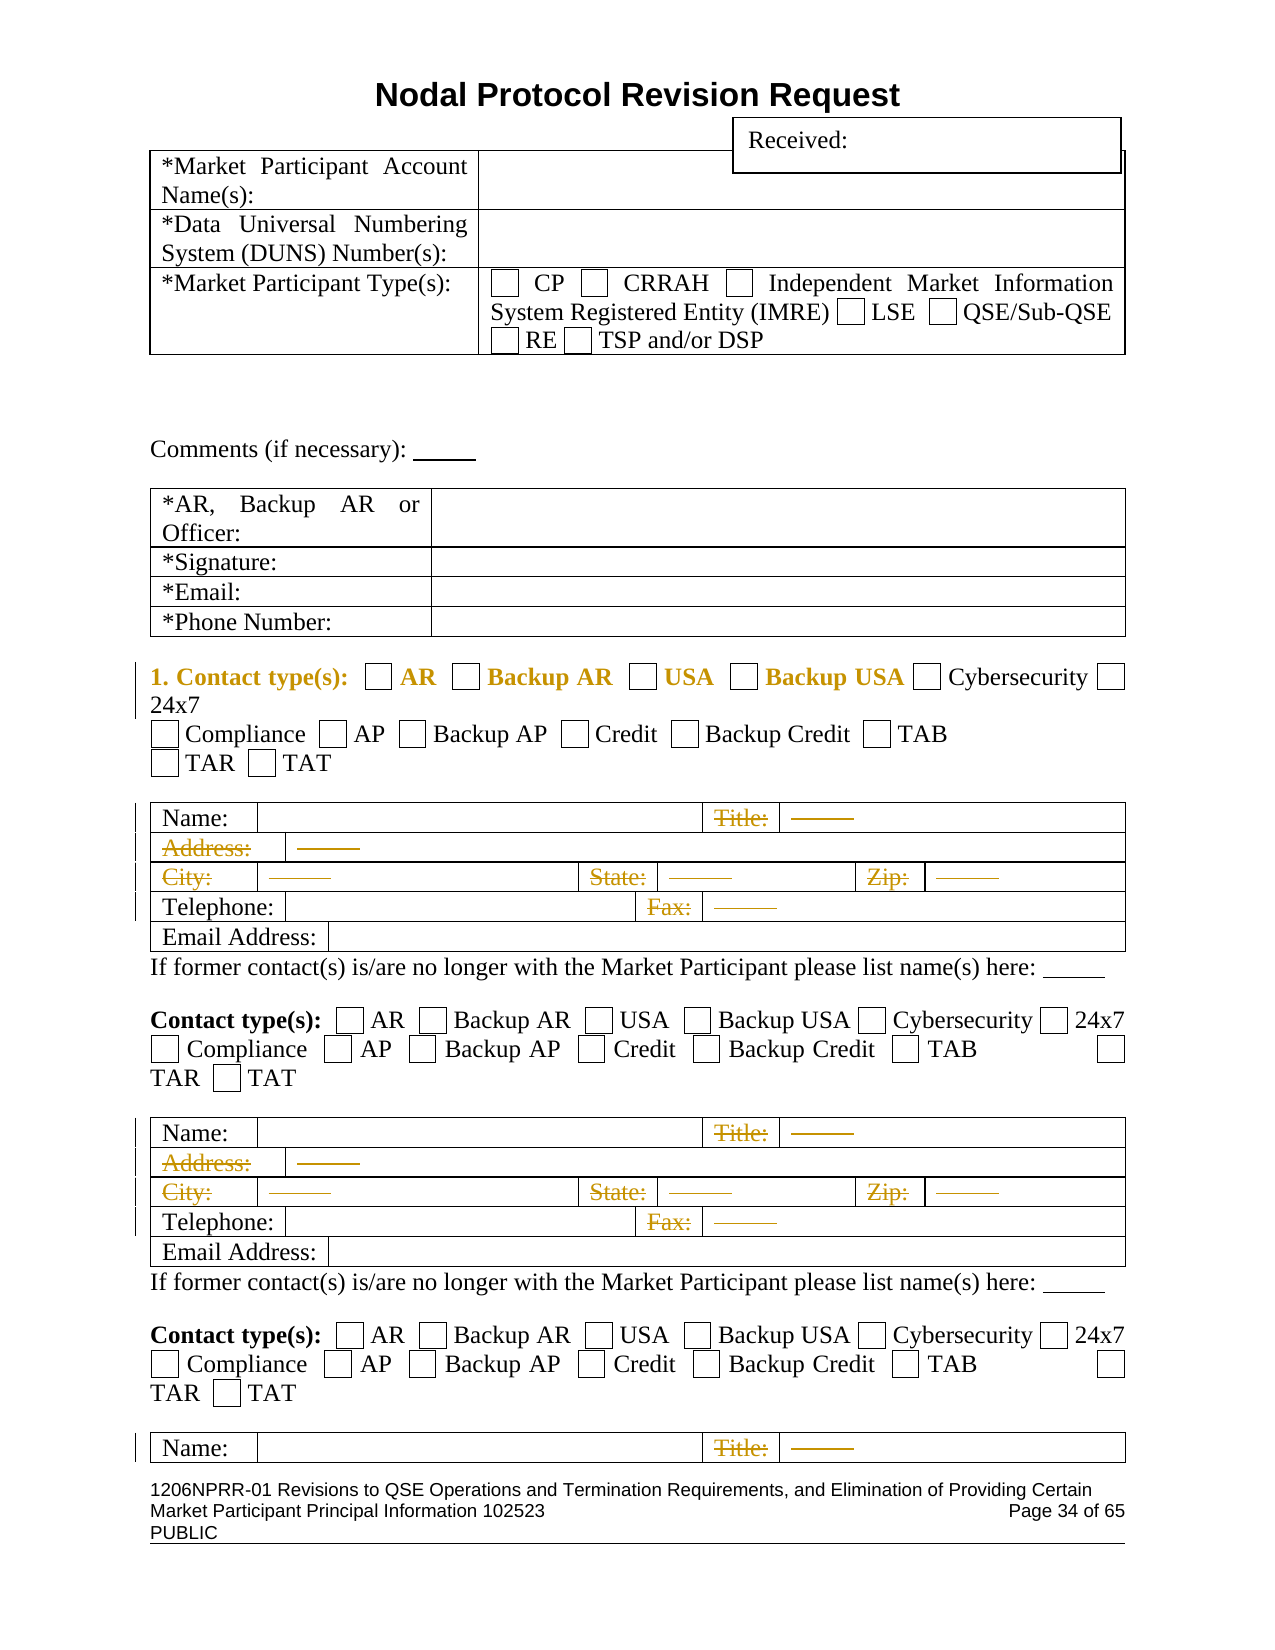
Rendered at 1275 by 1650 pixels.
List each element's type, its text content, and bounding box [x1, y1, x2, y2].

table_header [258, 1118, 702, 1147]
table_header [703, 1118, 779, 1147]
table_cell *Market Participant Type(s): [151, 268, 478, 354]
table_cell [703, 892, 1125, 921]
table_header [258, 803, 702, 832]
table_cell [258, 1178, 578, 1206]
table_cell [658, 863, 855, 891]
table_cell [636, 892, 702, 921]
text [150, 1321, 1125, 1407]
table_cell [286, 1148, 1125, 1176]
table_cell *Data Universal Numbering System (DUNS) Number(s): [151, 210, 478, 267]
table_cell [286, 833, 1125, 861]
table_header [780, 803, 1125, 832]
text Contact type(s): AR Backup AR USA Backup USA Cybersecurity 24x7 Compliance AP Backup AP Credit Backup Credit TAB TAR TAT [150, 1006, 1125, 1092]
table_cell Email Address: [151, 1237, 328, 1266]
text 1. Contact type(s): AR Backup AR USA Backup USA Cybersecurity 24x7 [150, 662, 1125, 719]
table_cell [329, 922, 1125, 951]
table_cell [636, 1207, 702, 1236]
table_cell [432, 548, 1125, 576]
table_cell [926, 1178, 1125, 1206]
table_cell Telephone: [151, 892, 285, 921]
text Compliance AP Backup AP Credit Backup Credit TAB [150, 719, 1125, 748]
table_cell [151, 1178, 257, 1206]
table_header Name: [151, 1118, 257, 1147]
table_header Name: [151, 803, 257, 832]
table_cell [579, 863, 657, 891]
table_cell [151, 863, 257, 891]
table_cell Email Address: [151, 922, 328, 951]
table_header Name: [151, 1433, 257, 1462]
table_cell [856, 1178, 924, 1206]
table_header [258, 1433, 702, 1462]
table_cell *Phone Number: [151, 607, 431, 636]
table_cell [286, 892, 635, 921]
table_header [432, 489, 1125, 546]
text Comments (if necessary): [150, 434, 1125, 463]
table_cell [926, 863, 1125, 891]
table_cell [579, 1178, 657, 1206]
table_cell [329, 1237, 1125, 1266]
table_header [703, 1433, 779, 1462]
text TAR TAT [150, 748, 1125, 777]
table_cell [151, 833, 285, 861]
table_cell [432, 607, 1125, 636]
table_header *AR, Backup AR or Officer: [151, 489, 431, 546]
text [150, 1267, 1125, 1296]
table_cell [151, 1148, 285, 1176]
table_header [479, 151, 1124, 208]
table_header [780, 1118, 1125, 1147]
table_header [703, 803, 779, 832]
table_cell [258, 863, 578, 891]
table_header [780, 1433, 1125, 1462]
table_cell [479, 210, 1124, 267]
table_header *Market Participant Account Name(s): [151, 151, 478, 208]
table_cell [286, 1207, 635, 1236]
table_cell [658, 1178, 855, 1206]
table_cell [856, 863, 924, 891]
table_cell CP CRRAH Independent Market Information System Registered Entity (IMRE) LSE QSE/Sub-QSE RE TSP and/or DSP [479, 268, 1124, 354]
text If former contact(s) is/are no longer with the Market Participant please list name(s) here: [150, 952, 1125, 981]
table_cell *Signature: [151, 548, 431, 576]
table_cell [703, 1207, 1125, 1236]
table_cell Telephone: [151, 1207, 285, 1236]
table_cell [432, 577, 1125, 606]
table_cell *Email: [151, 577, 431, 606]
